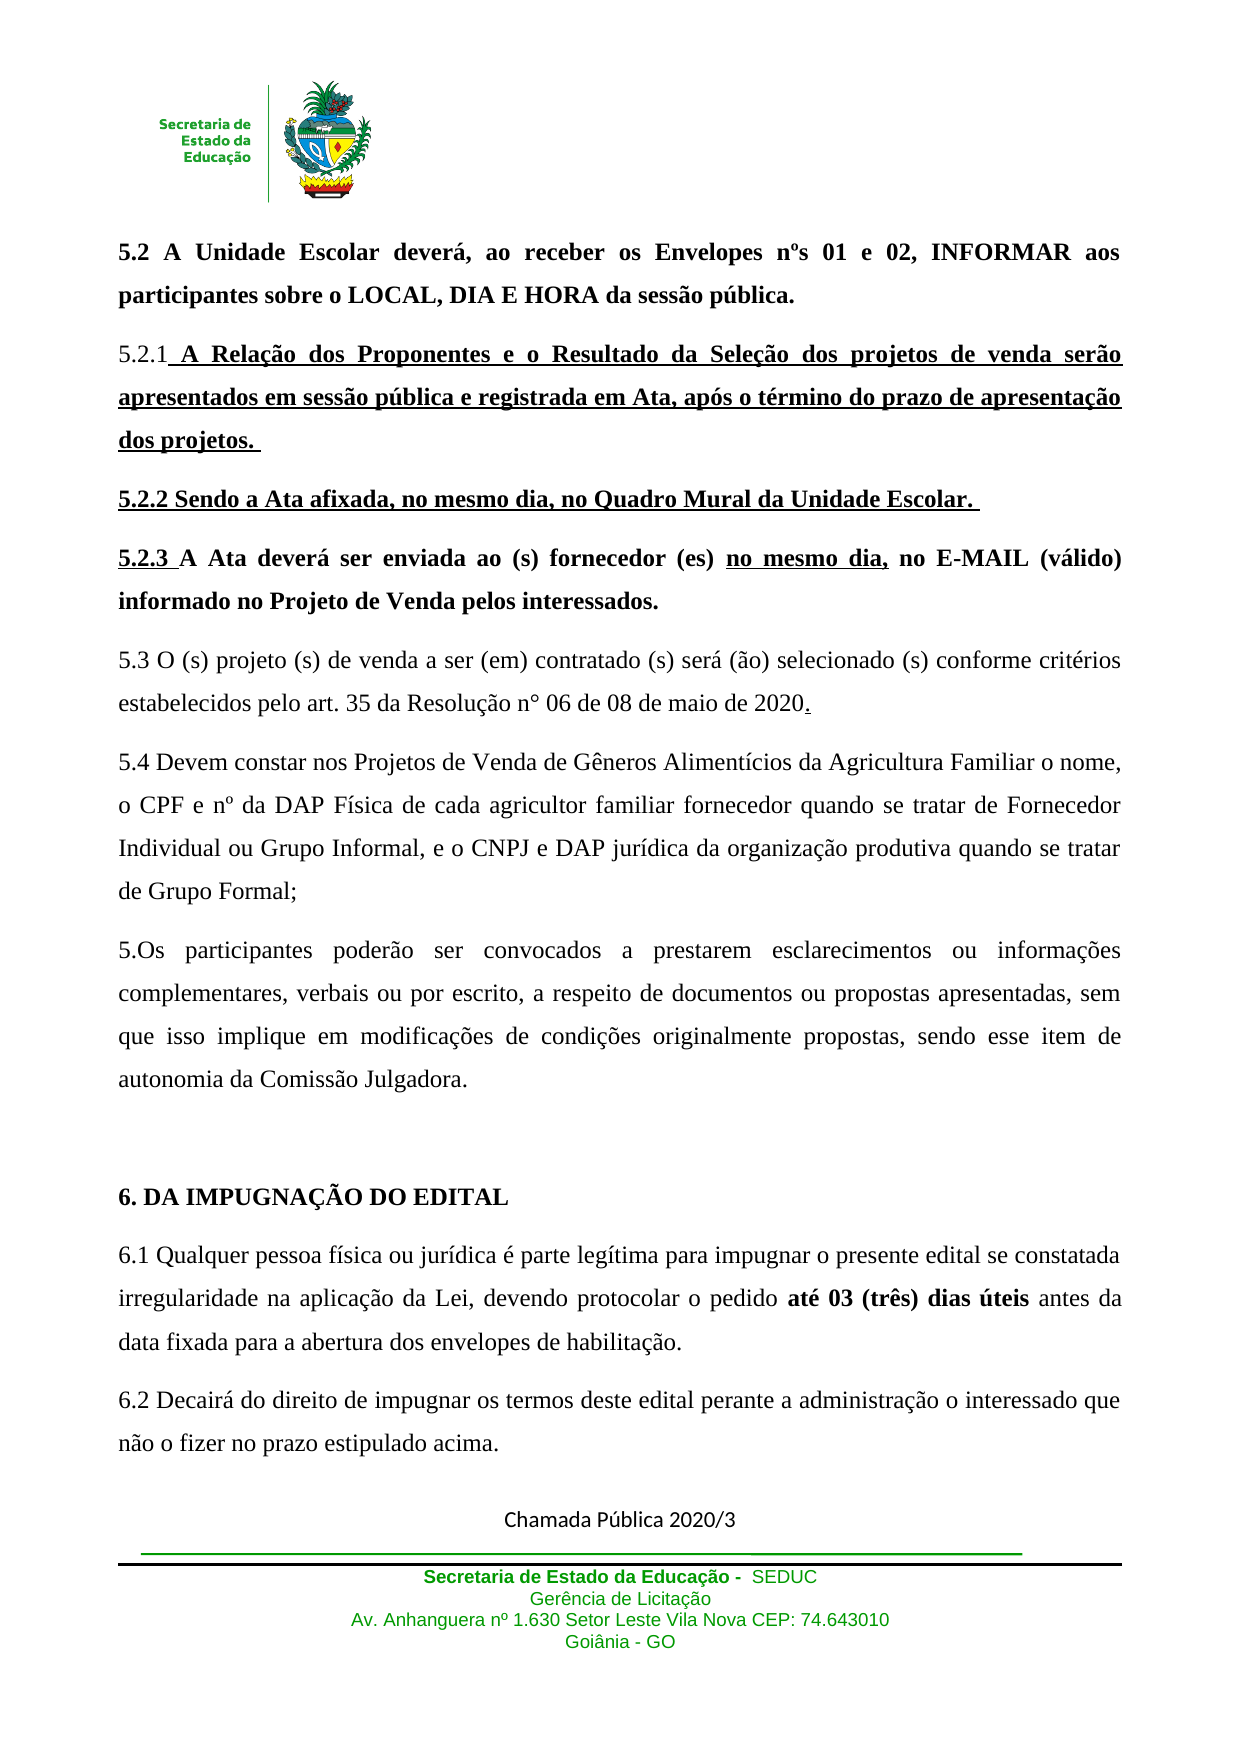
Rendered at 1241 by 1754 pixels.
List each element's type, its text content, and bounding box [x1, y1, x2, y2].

text 6.1 Qualquer pessoa física ou jurídica é parte legítima para impugnar o presente edital se constatada irregularidade na aplicação da Lei, devendo protocolar o pedido até 03 (três) dias úteis antes da data fixada para a abertura dos envelopes de habilitação. [118, 1240, 1122, 1355]
text 5.4 Devem constar nos Projetos de Venda de Gêneros Alimentícios da Agricultura Familiar o nome, o CPF e nº da DAP Física de cada agricultor familiar fornecedor quando se tratar de Fornecedor Individual ou Grupo Informal, e o CNPJ e DAP jurídica da organização produtiva quando se tratar de Grupo Formal; [118, 747, 1122, 905]
text 5.2 A Unidade Escolar deverá, ao receber os Envelopes nºs 01 e 02, INFORMAR aos participantes sobre o LOCAL, DIA E HORA da sessão pública. [118, 237, 1122, 309]
text 5.2.2 Sendo a Ata afixada, no mesmo dia, no Quadro Mural da Unidade Escolar. [118, 484, 1122, 513]
text 5.2.3 A Ata deverá ser enviada ao (s) fornecedor (es) no mesmo dia, no E-MAIL (válido) informado no Projeto de Venda pelos interessados. [118, 543, 1122, 615]
text 5.Os participantes poderão ser convocados a prestarem esclarecimentos ou informações complementares, verbais ou por escrito, a respeito de documentos ou propostas apresentadas, sem que isso implique em modificações de condições originalmente propostas, sendo esse item de autonomia da Comissão Julgadora. [118, 935, 1122, 1093]
text 5.2.1 A Relação dos Proponentes e o Resultado da Seleção dos projetos de venda serão apresentados em sessão pública e registrada em Ata, após o término do prazo de apresentação dos projetos. [118, 339, 1122, 407]
text 5.3 O (s) projeto (s) de venda a ser (em) contratado (s) será (ão) selecionado (s) conforme critérios estabelecidos pelo art. 35 da Resolução n° 06 de 08 de maio de 2020. [118, 645, 1122, 717]
text 6.2 Decairá do direito de impugnar os termos deste edital perante a administração o interessado que não o fizer no prazo estipulado acima. [118, 1385, 1122, 1457]
text 5.2.1 A Relação dos Proponentes e o Resultado da Seleção dos projetos de venda serão apresentados em sessão pública e registrada em Ata, após o término do prazo de apresentação dos projetos. [118, 409, 1122, 454]
text 6. DA IMPUGNAÇÃO DO EDITAL [118, 1182, 1122, 1210]
picture [118, 73, 412, 210]
